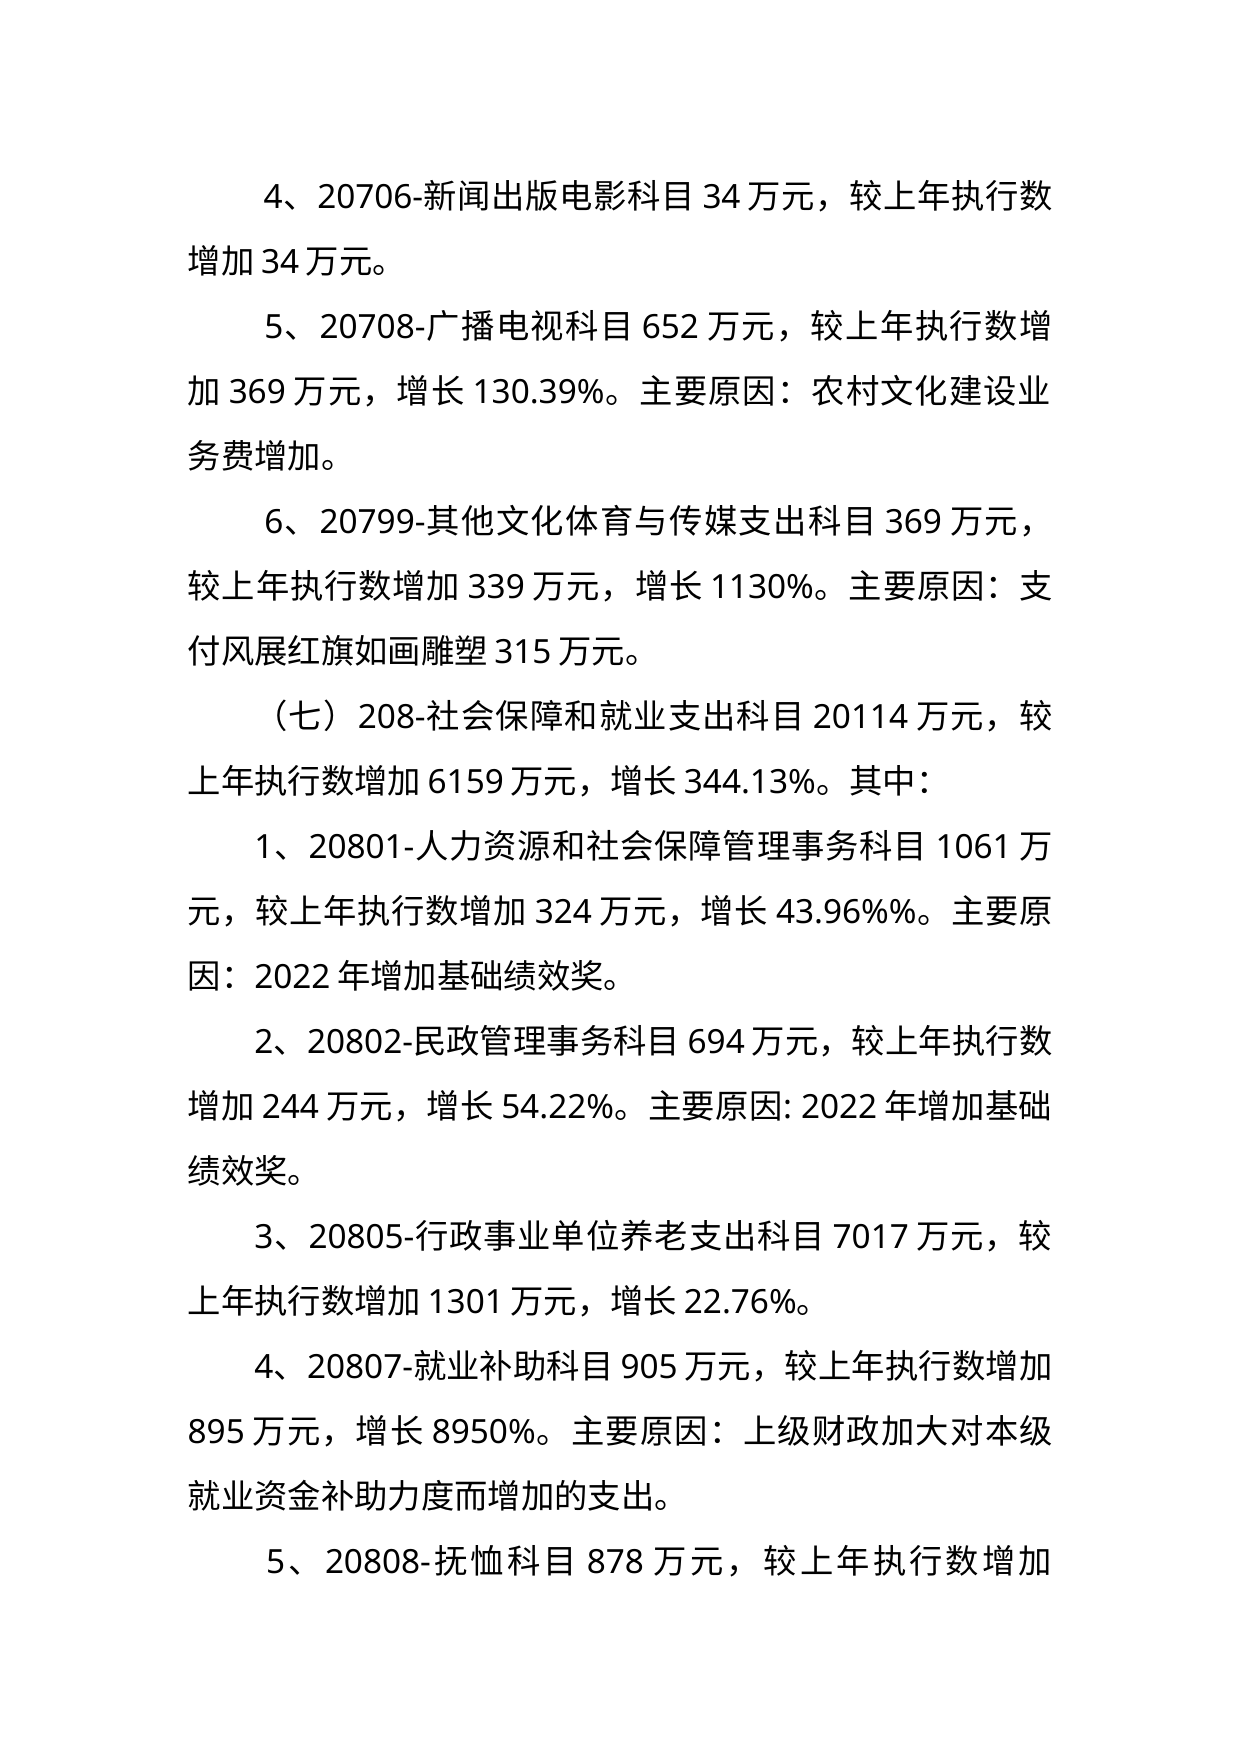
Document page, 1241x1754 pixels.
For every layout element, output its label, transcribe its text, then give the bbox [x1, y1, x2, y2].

text 3、20805-行政事业单位养老支出科目7017万元，较上年执行数增加1301万元，增长22.76%。 [187, 1202, 1053, 1332]
text 4、20706-新闻出版电影科目34万元，较上年执行数增加34万元。 [187, 162, 1053, 292]
text 5、20708-广播电视科目652万元，较上年执行数增加369万元，增长130.39%。主要原因：农村文化建设业务费增加。 [187, 292, 1053, 487]
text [187, 1527, 1053, 1592]
text 2、20802-民政管理事务科目694万元，较上年执行数增加244万元，增长54.22%。主要原因: 2022年增加基础绩效奖。 [187, 1007, 1053, 1202]
text 4、20807-就业补助科目905万元，较上年执行数增加895万元，增长8950%。主要原因：上级财政加大对本级就业资金补助力度而增加的支出。 [187, 1332, 1053, 1527]
text 1、20801-人力资源和社会保障管理事务科目1061万元，较上年执行数增加324万元，增长43.96%%。主要原因：2022年增加基础绩效奖。 [187, 812, 1053, 1007]
text 6、20799-其他文化体育与传媒支出科目369万元，较上年执行数增加339万元，增长1130%。主要原因：支付风展红旗如画雕塑315万元。 [187, 487, 1053, 682]
text （七）208-社会保障和就业支出科目20114万元，较上年执行数增加6159万元，增长344.13%。其中： [187, 682, 1053, 812]
